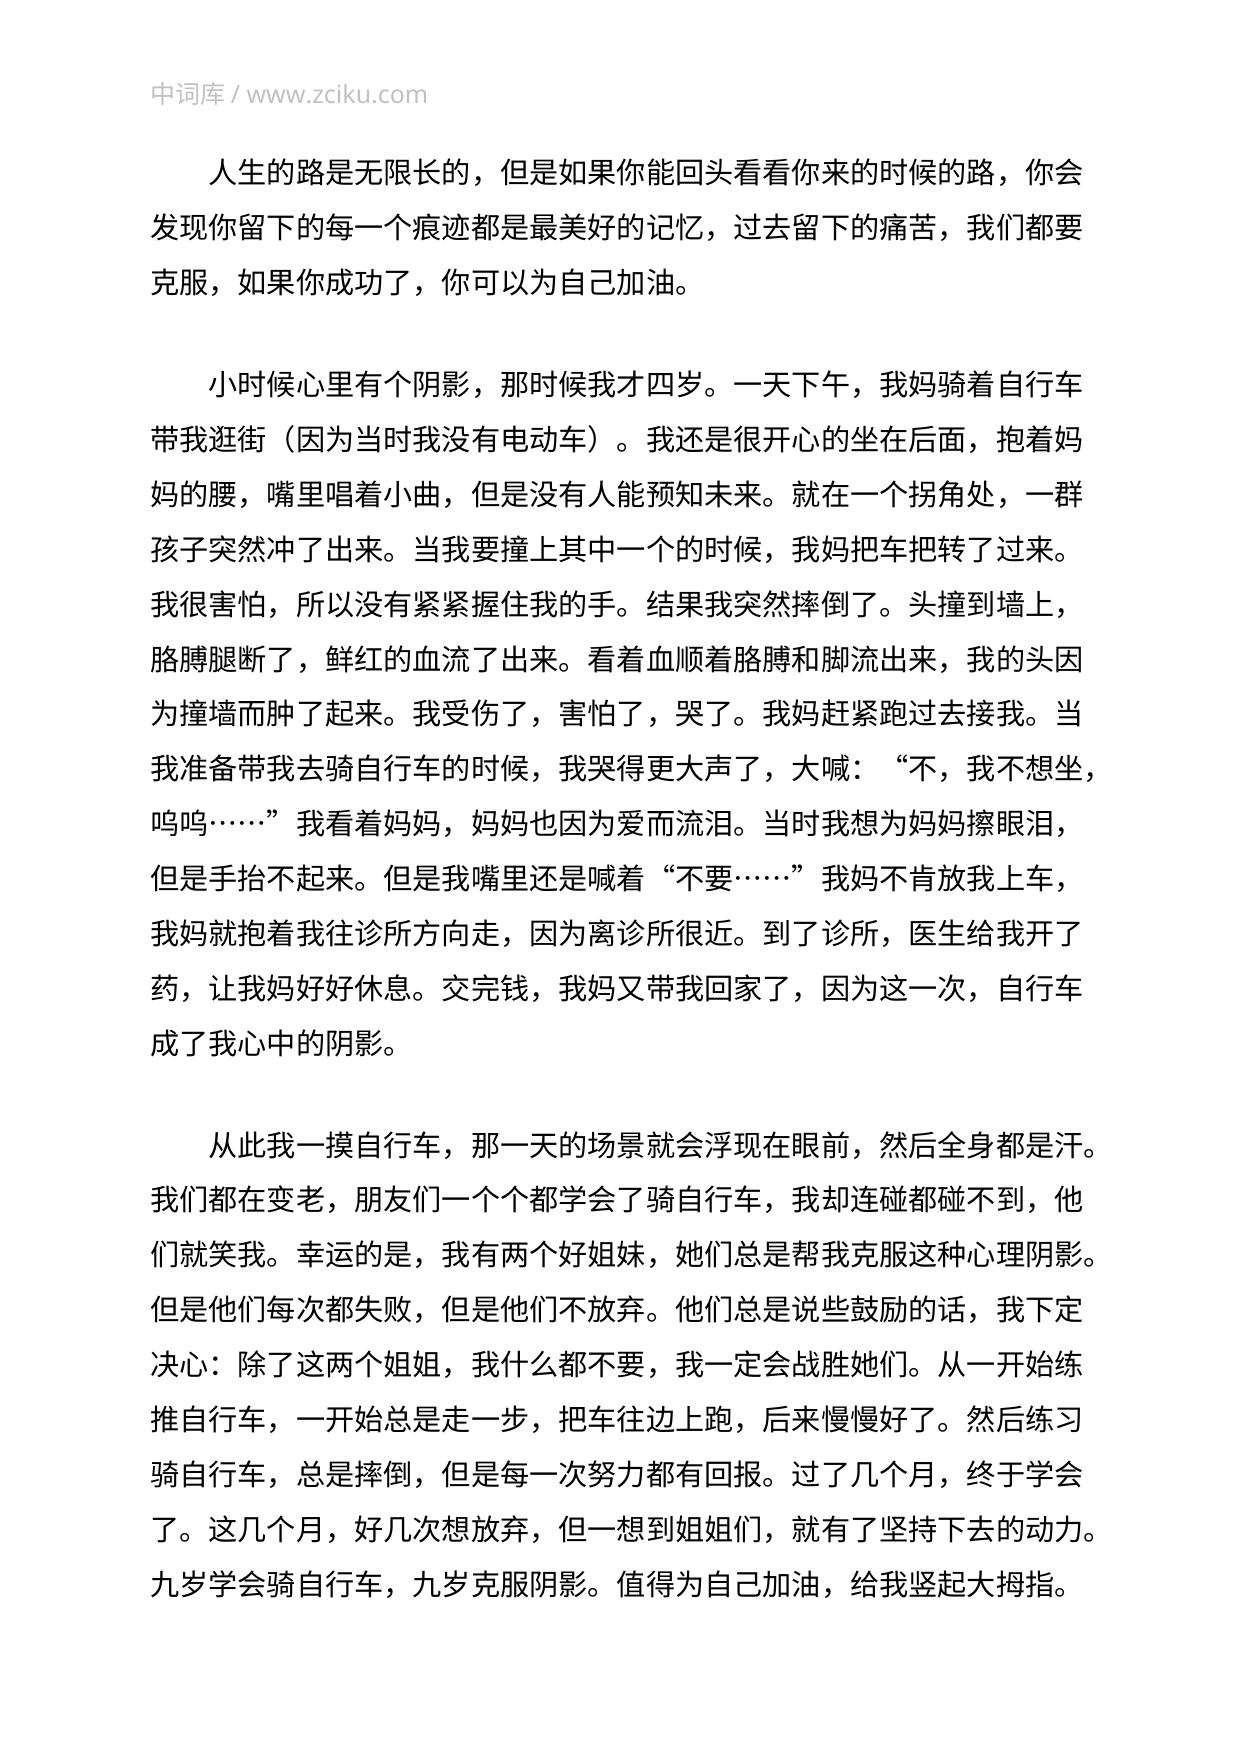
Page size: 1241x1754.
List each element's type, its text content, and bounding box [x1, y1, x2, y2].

text 小时候心里有个阴影，那时候我才四岁。一天下午，我妈骑着自行车带我逛街（因为当时我没有电动车）。我还是很开心的坐在后面，抱着妈妈的腰，嘴里唱着小曲，但是没有人能预知未来。就在一个拐角处，一群孩子突然冲了出来。当我要撞上其中一个的时候，我妈把车把转了过来。我很害怕，所以没有紧紧握住我的手。结果我突然摔倒了。头撞到墙上，胳膊腿断了，鲜红的血流了出来。看着血顺着胳膊和脚流出来，我的头因为撞墙而肿了起来。我受伤了，害怕了，哭了。我妈赶紧跑过去接我。当我准备带我去骑自行车的时候，我哭得更大声了，大喊：“不，我不想坐，呜呜……”我看着妈妈，妈妈也因为爱而流泪。当时我想为妈妈擦眼泪，但是手抬不起来。但是我嘴里还是喊着“不要……”我妈不肯放我上车，我妈就抱着我往诊所方向走，因为离诊所很近。到了诊所，医生给我开了药，让我妈好好休息。交完钱，我妈又带我回家了，因为这一次，自行车成了我心中的阴影。 [150, 362, 1090, 1063]
text 从此我一摸自行车，那一天的场景就会浮现在眼前，然后全身都是汗。我们都在变老，朋友们一个个都学会了骑自行车，我却连碰都碰不到，他们就笑我。幸运的是，我有两个好姐妹，她们总是帮我克服这种心理阴影。但是他们每次都失败，但是他们不放弃。他们总是说些鼓励的话，我下定决心：除了这两个姐姐，我什么都不要，我一定会战胜她们。从一开始练推自行车，一开始总是走一步，把车往边上跑，后来慢慢好了。然后练习骑自行车，总是摔倒，但是每一次努力都有回报。过了几个月，终于学会了。这几个月，好几次想放弃，但一想到姐姐们，就有了坚持下去的动力。九岁学会骑自行车，九岁克服阴影。值得为自己加油，给我竖起大拇指。 [150, 1122, 1090, 1603]
text 人生的路是无限长的，但是如果你能回头看看你来的时候的路，你会发现你留下的每一个痕迹都是最美好的记忆，过去留下的痛苦，我们都要克服，如果你成功了，你可以为自己加油。 [150, 150, 1090, 302]
